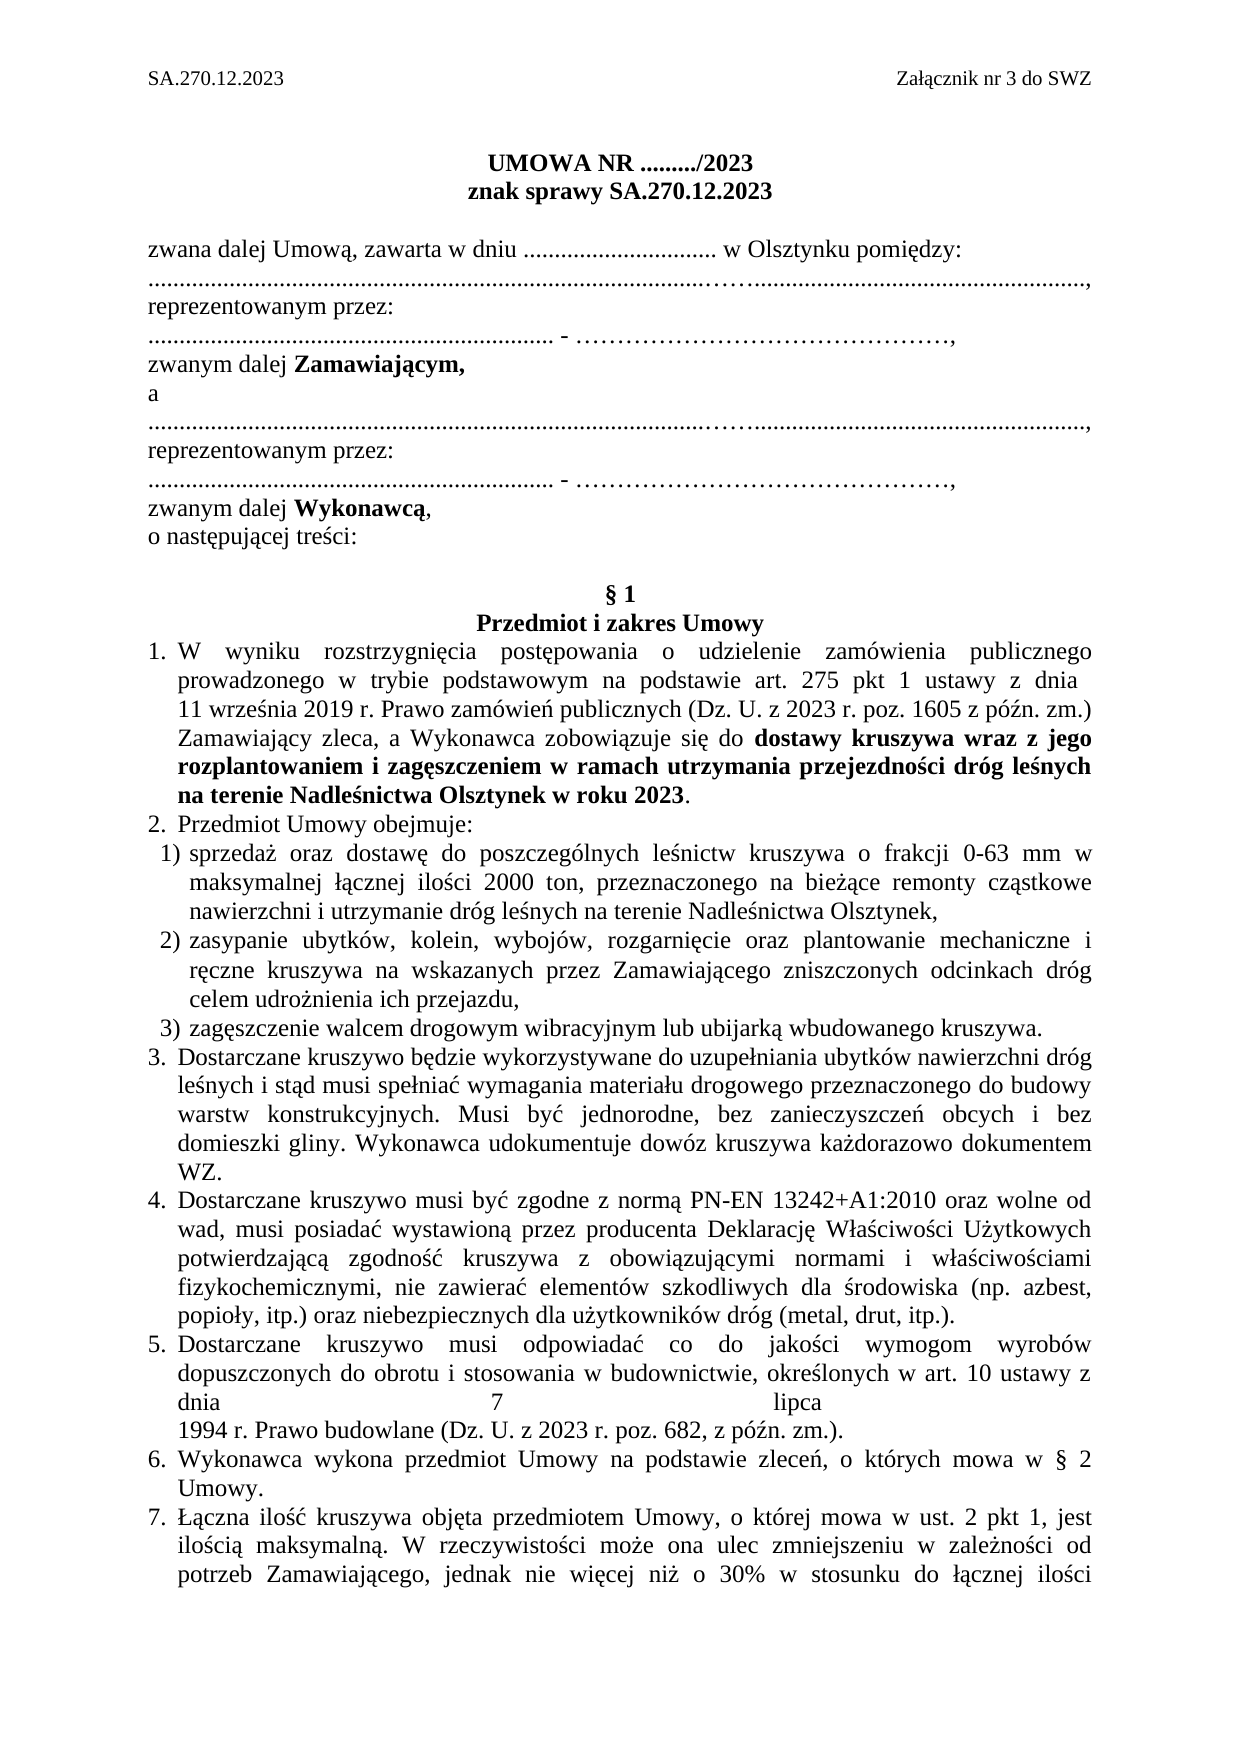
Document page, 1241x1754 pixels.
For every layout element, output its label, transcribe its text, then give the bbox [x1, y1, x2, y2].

list Przedmiot Umowy obejmuje: [148, 809, 1092, 838]
list Dostarczane kruszywo musi być zgodne z normą PN-EN 13242+A1:2010 oraz wolne od wad, musi posiadać wystawioną przez producenta Deklarację Właściwości Użytkowych potwierdzającą zgodność kruszywa z obowiązującymi normami i właściwościami fizykochemicznymi, nie zawierać elementów szkodliwych dla środowiska (np. azbest, popioły, itp.) oraz niebezpiecznych dla użytkowników dróg (metal, drut, itp.). [148, 1186, 1092, 1329]
list W wyniku rozstrzygnięcia postępowania o udzielenie zamówienia publicznego prowadzonego w trybie podstawowym na podstawie art. 275 pkt 1 ustawy z dnia 11 września 2019 r. Prawo zamówień publicznych (Dz. U. z 2023 r. poz. 1605 z późn. zm.) Zamawiający zleca, a Wykonawca zobowiązuje się do dostawy kruszywa wraz z jego rozplantowaniem i zagęszczeniem w ramach utrzymania przejezdności dróg leśnych na terenie Nadleśnictwa Olsztynek w roku 2023. [148, 636, 1092, 809]
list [148, 1502, 1092, 1588]
text o następującej treści: [148, 521, 1092, 550]
text reprezentowanym przez: [148, 435, 1092, 464]
list zasypanie ubytków, kolein, wybojów, rozgarnięcie oraz plantowanie mechaniczne i ręczne kruszywa na wskazanych przez Zamawiającego zniszczonych odcinkach dróg celem udrożnienia ich przejazdu, [159, 925, 1092, 1013]
list sprzedaż oraz dostawę do poszczególnych leśnictw kruszywa o frakcji 0-63 mm w maksymalnej łącznej ilości 2000 ton, przeznaczonego na bieżące remonty cząstkowe nawierzchni i utrzymanie dróg leśnych na terenie Nadleśnictwa Olsztynek, [159, 838, 1092, 925]
subtitle UMOWA NR ........./2023 znak sprawy SA.270.12.2023 [148, 148, 1092, 205]
text § 1 Przedmiot i zakres Umowy [148, 579, 1092, 636]
text zwanym dalej Zamawiającym, [148, 349, 1092, 378]
list zagęszczenie walcem drogowym wibracyjnym lub ubijarką wbudowanego kruszywa. [159, 1013, 1092, 1042]
text .........................................................................................……....................................................., [148, 406, 1092, 435]
list Dostarczane kruszywo musi odpowiadać co do jakości wymogom wyrobów dopuszczonych do obrotu i stosowania w budownictwie, określonych w art. 10 ustawy z dnia 7 lipca 1994 r. Prawo budowlane (Dz. U. z 2023 r. poz. 682, z późn. zm.). [148, 1329, 1092, 1444]
text zwana dalej Umową, zawarta w dniu ............................... w Olsztynku pomiędzy: [148, 234, 1092, 263]
text ................................................................. - ………………………………………, [148, 320, 1092, 349]
text zwanym dalej Wykonawcą, [148, 493, 1092, 521]
text ................................................................. - ………………………………………, [148, 464, 1092, 493]
text .........................................................................................……....................................................., [148, 263, 1092, 291]
list Wykonawca wykona przedmiot Umowy na podstawie zleceń, o których mowa w § 2 Umowy. [148, 1444, 1092, 1502]
list Dostarczane kruszywo będzie wykorzystywane do uzupełniania ubytków nawierzchni dróg leśnych i stąd musi spełniać wymagania materiału drogowego przeznaczonego do budowy warstw konstrukcyjnych. Musi być jednorodne, bez zanieczyszczeń obcych i bez domieszki gliny. Wykonawca udokumentuje dowóz kruszywa każdorazowo dokumentem WZ. [148, 1042, 1092, 1186]
text reprezentowanym przez: [148, 291, 1092, 320]
text a [148, 378, 1092, 406]
